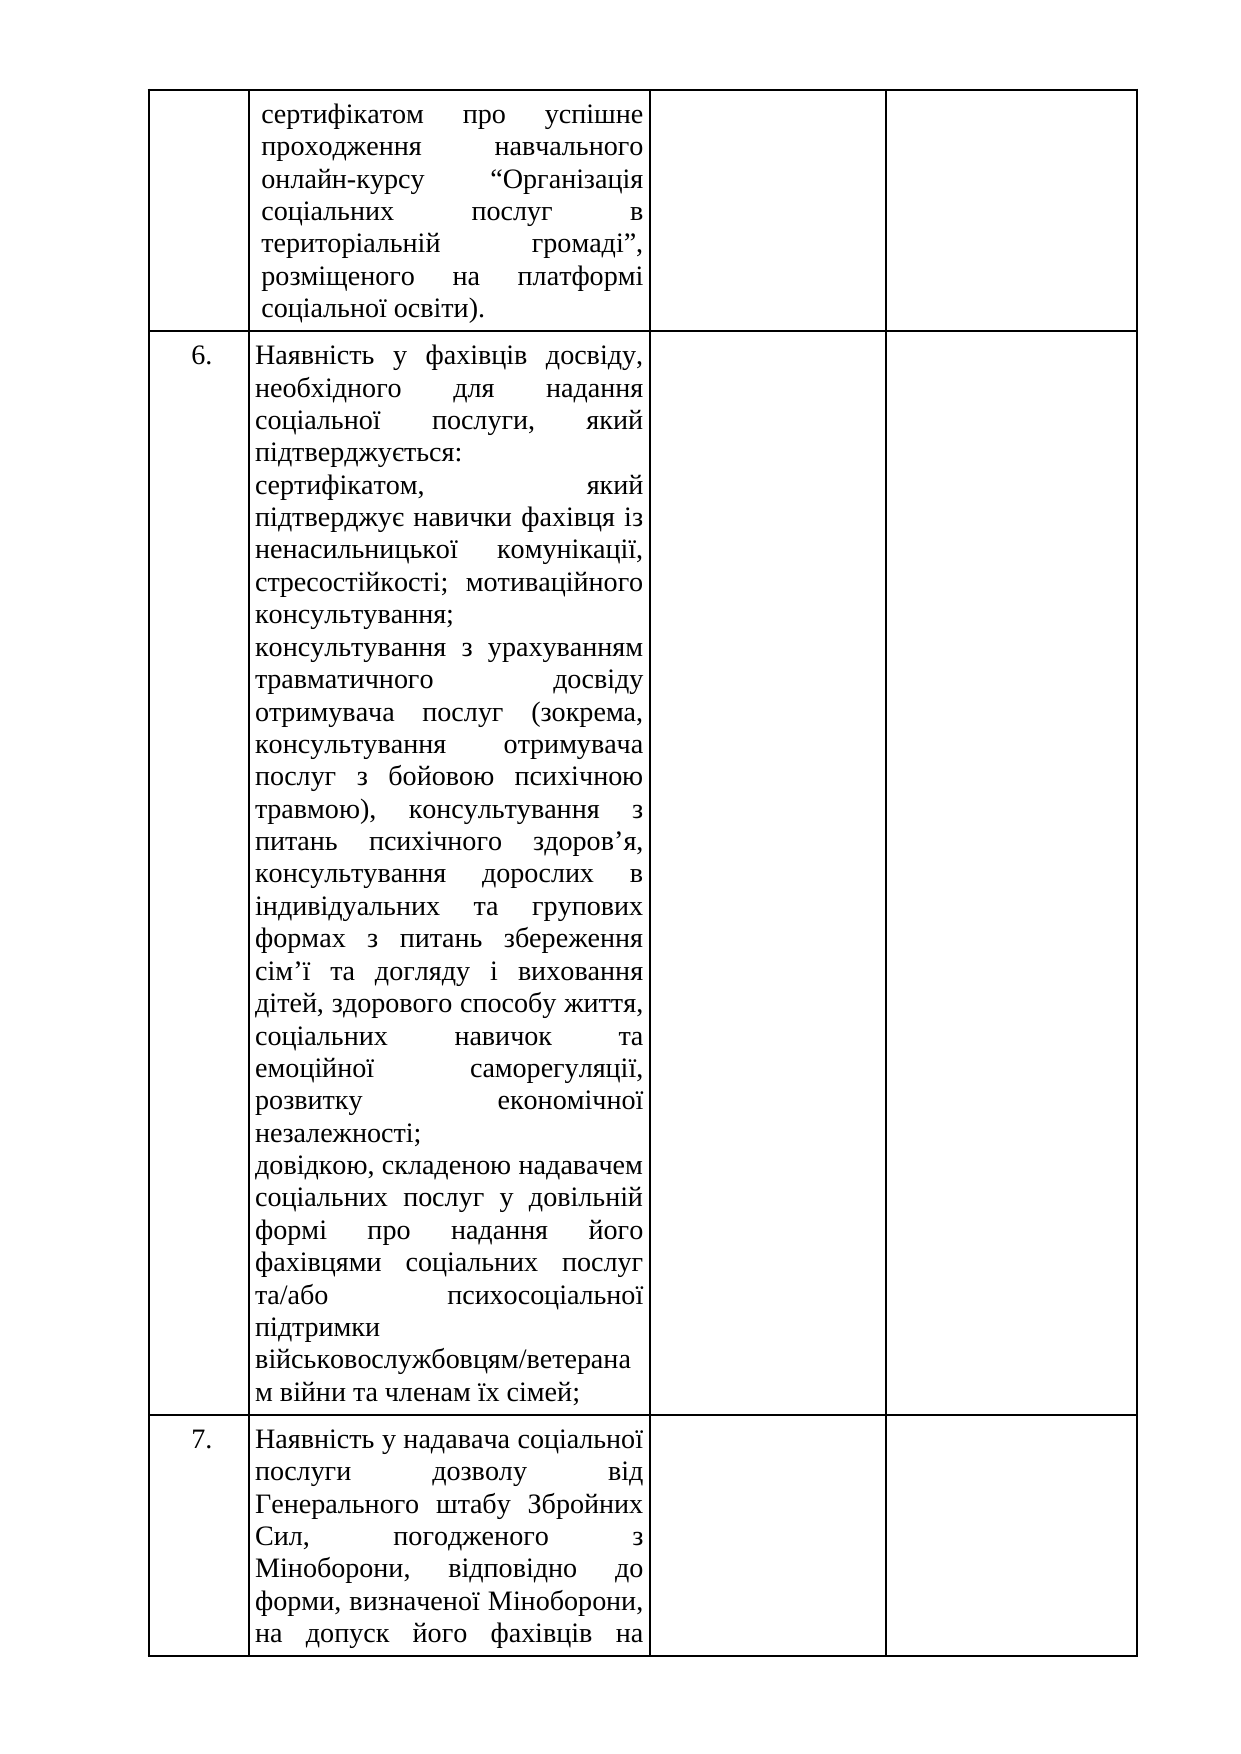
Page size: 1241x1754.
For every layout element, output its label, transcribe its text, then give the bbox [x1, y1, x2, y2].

table_cell [651, 1416, 885, 1655]
table_cell [651, 91, 885, 330]
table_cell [250, 1416, 649, 1655]
table_cell [887, 1416, 1136, 1655]
table_cell [887, 332, 1136, 1413]
table_cell 5. [150, 91, 248, 330]
table_cell 7. [150, 1416, 248, 1655]
table_cell [887, 91, 1136, 330]
table_cell 6. [150, 332, 248, 1413]
table_cell Наявність у фахівців досвіду, необхідного для надання соціальної послуги, який підтверджується: сертифікатом, який підтверджує навички фахівця із ненасильницької комунікації, стресостійкості; мотиваційного консультування; консультування з урахуванням травматичного досвіду отримувача послуг (зокрема, консультування отримувача послуг з бойовою психічною травмою), консультування з питань психічного здоров’я, консультування дорослих в індивідуальних та групових формах з питань збереження сім’ї та догляду і виховання дітей, здорового способу життя, соціальних навичок та емоційної саморегуляції, розвитку економічної незалежності; довідкою, складеною надавачем соціальних послуг у довільній формі про надання його фахівцями соціальних послуг та/або психосоціальної підтримки військовослужбовцям/ветеранам війни та членам їх сімей; [250, 332, 649, 1413]
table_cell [250, 91, 649, 330]
table_cell [651, 332, 885, 1413]
